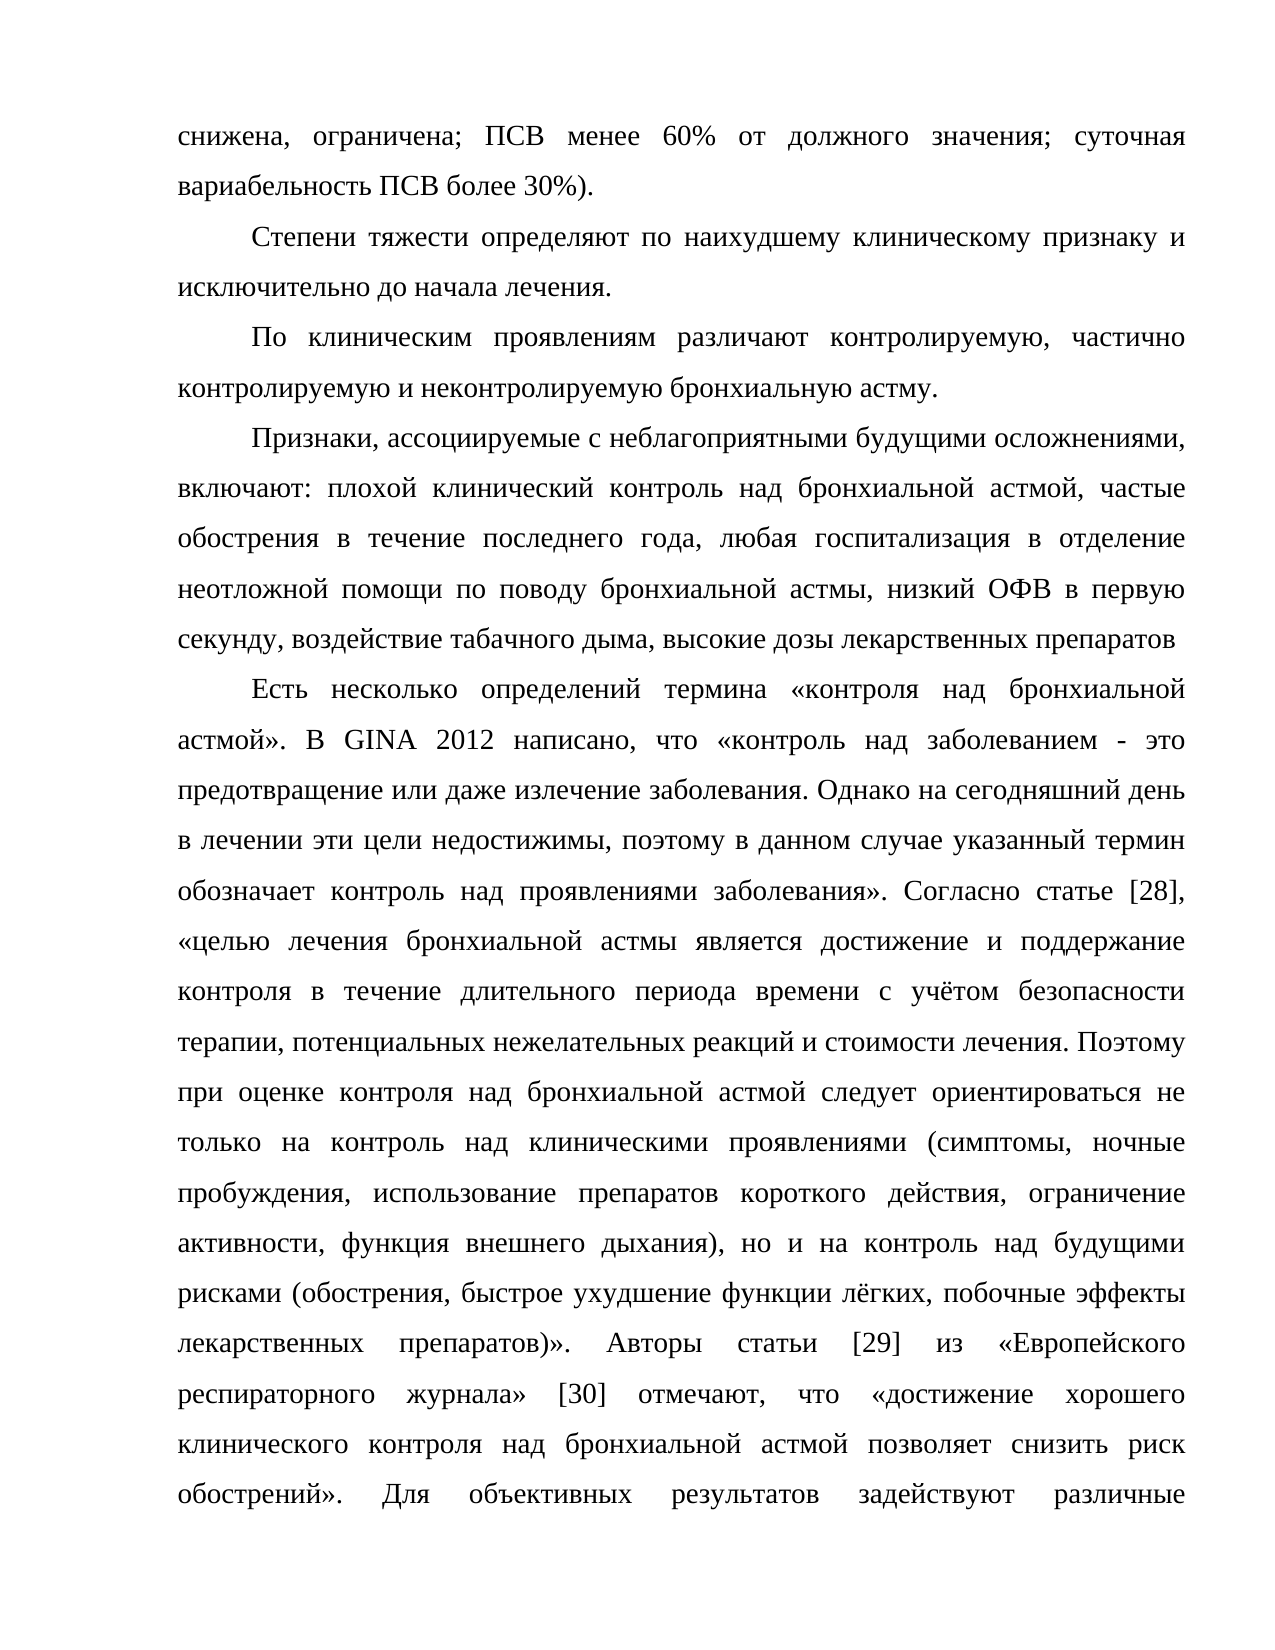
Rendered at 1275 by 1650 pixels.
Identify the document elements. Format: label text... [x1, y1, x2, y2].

text По клиническим проявлениям различают контролируемую, частично контролируемую и неконтролируемую бронхиальную астму. [177, 319, 1186, 403]
text Признаки, ассоциируемые с неблагоприятными будущими осложнениями, включают: плохой клинический контроль над бронхиальной астмой, частые обострения в течение последнего года, любая госпитализация в отделение неотложной помощи по поводу бронхиальной астмы, низкий ОФВ в первую секунду, воздействие табачного дыма, высокие дозы лекарственных препаратов [177, 420, 1186, 655]
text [177, 672, 1186, 1510]
text Степени тяжести определяют по наихудшему клиническому признаку и исключительно до начала лечения. [177, 219, 1186, 303]
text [177, 118, 1186, 202]
